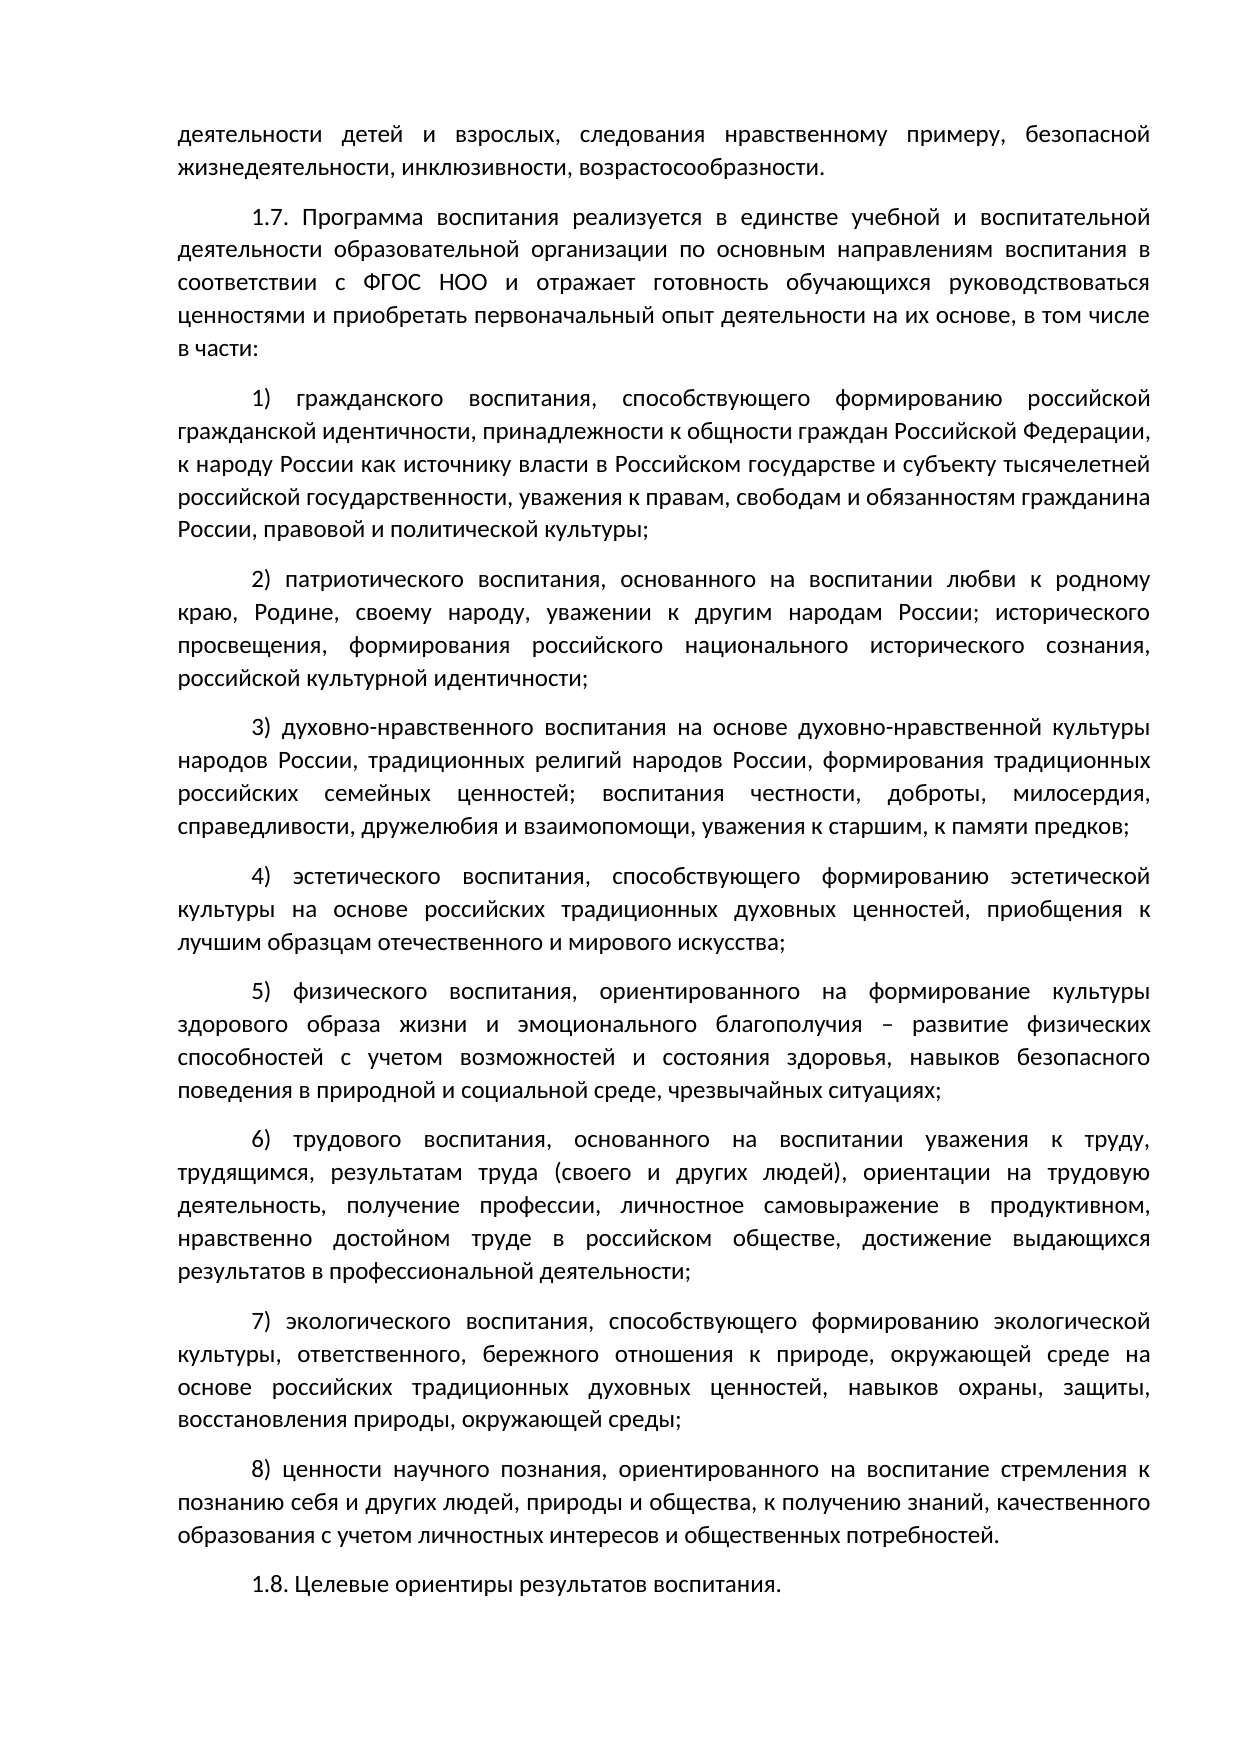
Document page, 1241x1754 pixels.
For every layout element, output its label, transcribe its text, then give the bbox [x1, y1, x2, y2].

text 1) гражданского воспитания, способствующего формированию российской гражданской идентичности, принадлежности к общности граждан Российской Федерации, к народу России как источнику власти в Российском государстве и субъекту тысячелетней российской государственности, уважения к правам, свободам и обязанностям гражданина России, правовой и политической культуры; [177, 382, 1152, 544]
text 8) ценности научного познания, ориентированного на воспитание стремления к познанию себя и других людей, природы и общества, к получению знаний, качественного образования с учетом личностных интересов и общественных потребностей. [177, 1453, 1152, 1549]
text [177, 118, 1152, 182]
text 7) экологического воспитания, способствующего формированию экологической культуры, ответственного, бережного отношения к природе, окружающей среде на основе российских традиционных духовных ценностей, навыков охраны, защиты, восстановления природы, окружающей среды; [177, 1305, 1152, 1434]
text 4) эстетического воспитания, способствующего формированию эстетической культуры на основе российских традиционных духовных ценностей, приобщения к лучшим образцам отечественного и мирового искусства; [177, 860, 1152, 956]
text 3) духовно-нравственного воспитания на основе духовно-нравственной культуры народов России, традиционных религий народов России, формирования традиционных российских семейных ценностей; воспитания честности, доброты, милосердия, справедливости, дружелюбия и взаимопомощи, уважения к старшим, к памяти предков; [177, 711, 1152, 841]
text 5) физического воспитания, ориентированного на формирование культуры здорового образа жизни и эмоционального благополучия – развитие физических способностей с учетом возможностей и состояния здоровья, навыков безопасного поведения в природной и социальной среде, чрезвычайных ситуациях; [177, 975, 1152, 1104]
text 1.7. Программа воспитания реализуется в единстве учебной и воспитательной деятельности образовательной организации по основным направлениям воспитания в соответствии с ФГОС НОО и отражает готовность обучающихся руководствоваться ценностями и приобретать первоначальный опыт деятельности на их основе, в том числе в части: [177, 201, 1152, 363]
text 6) трудового воспитания, основанного на воспитании уважения к труду, трудящимся, результатам труда (своего и других людей), ориентации на трудовую деятельность, получение профессии, личностное самовыражение в продуктивном, нравственно достойном труде в российском обществе, достижение выдающихся результатов в профессиональной деятельности; [177, 1123, 1152, 1286]
text 1.8. Целевые ориентиры результатов воспитания. [177, 1568, 1152, 1599]
text 2) патриотического воспитания, основанного на воспитании любви к родному краю, Родине, своему народу, уважении к другим народам России; исторического просвещения, формирования российского национального исторического сознания, российской культурной идентичности; [177, 563, 1152, 692]
